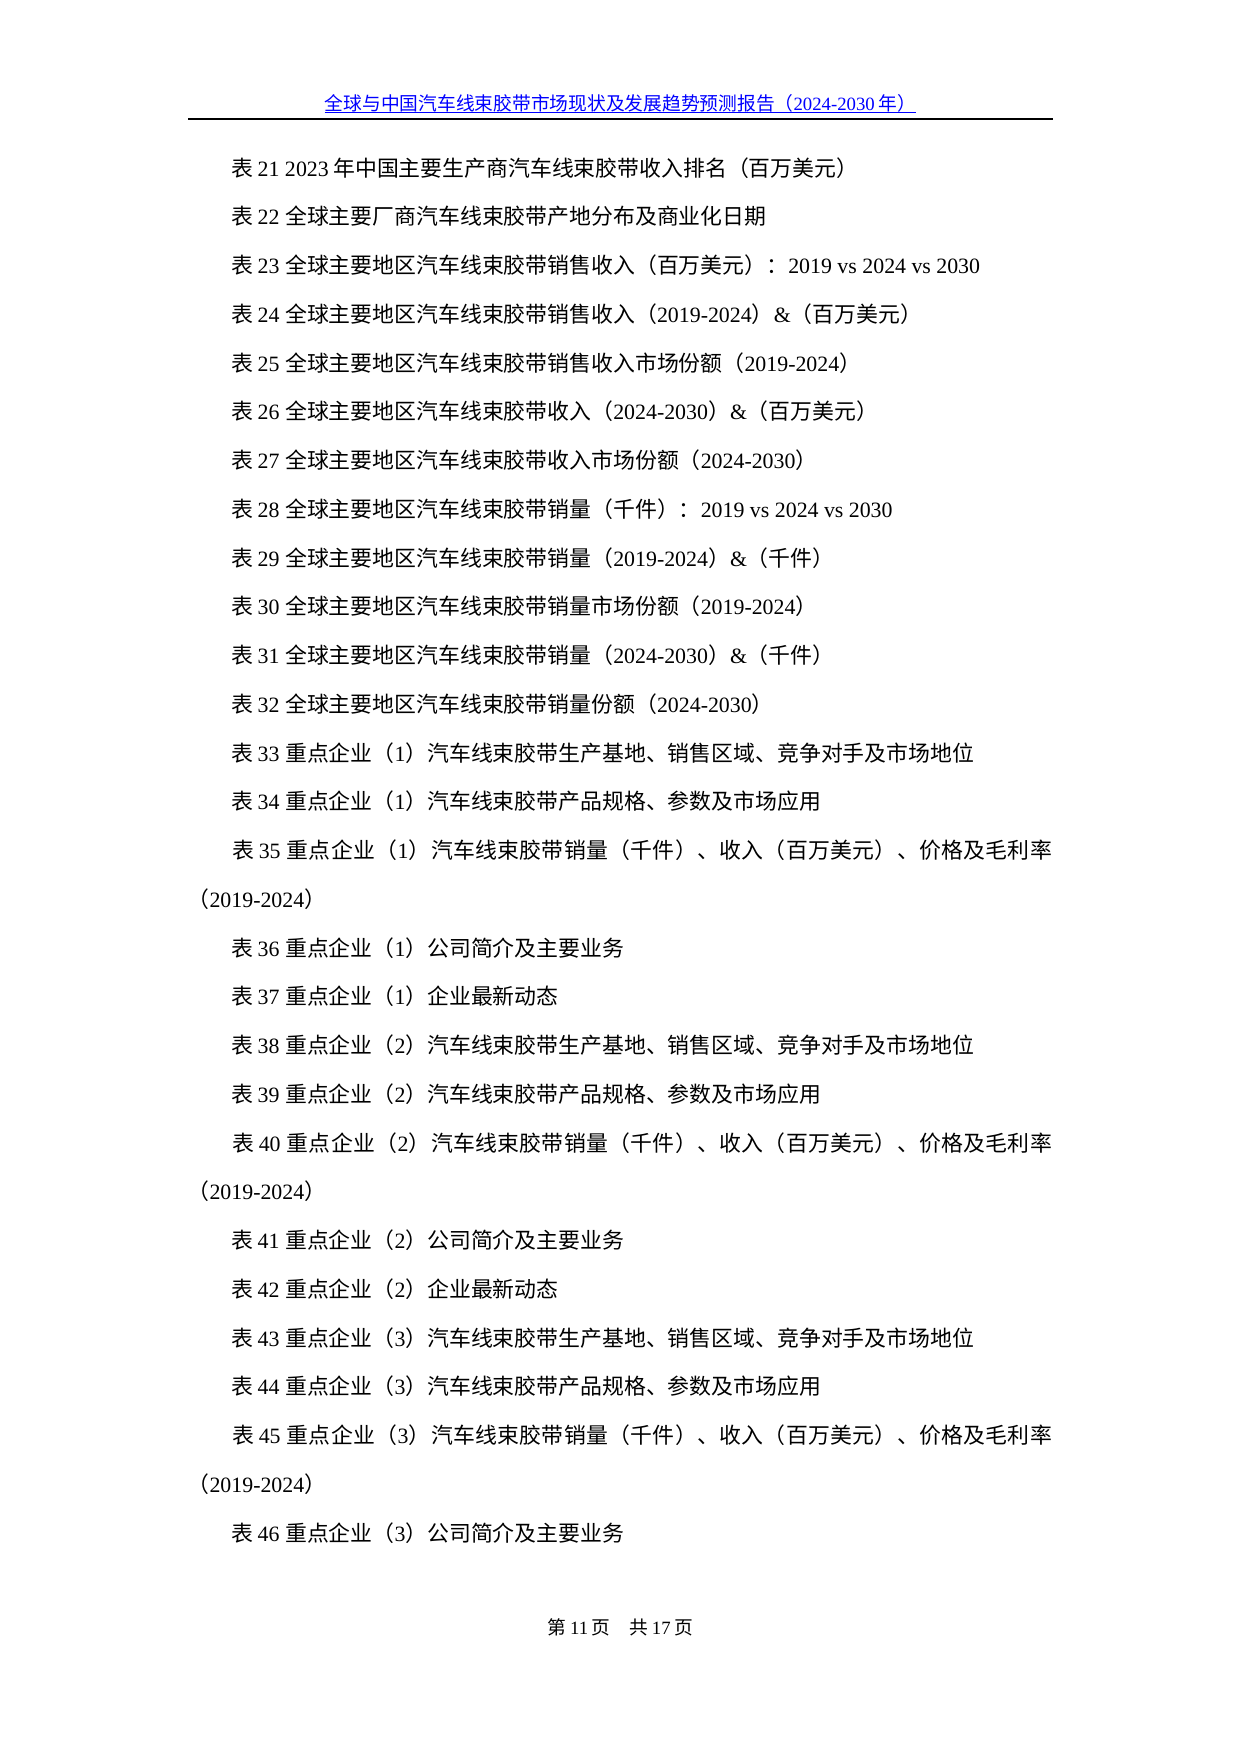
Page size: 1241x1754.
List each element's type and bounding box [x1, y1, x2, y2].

text [187, 150, 1053, 1548]
